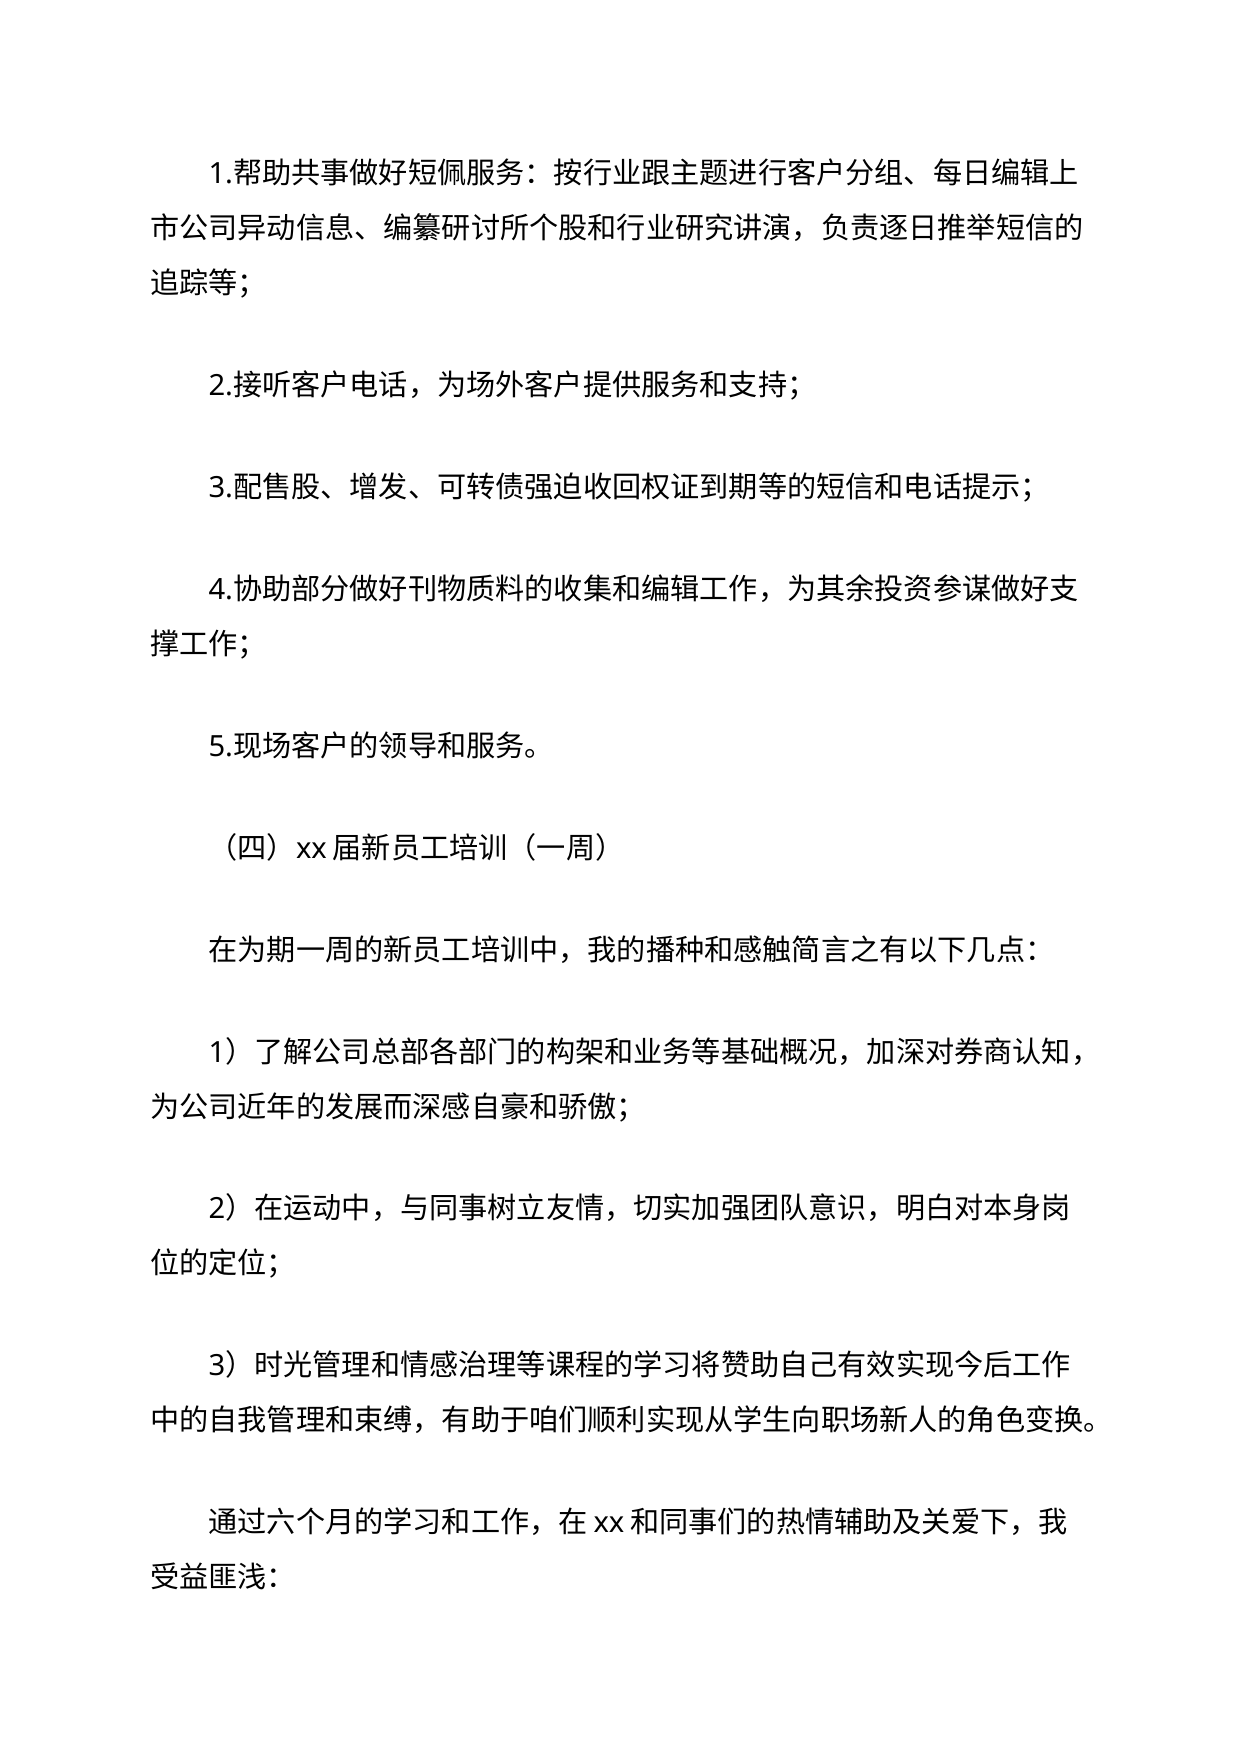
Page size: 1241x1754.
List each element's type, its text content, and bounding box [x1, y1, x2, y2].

text 2）在运动中，与同事树立友情，切实加强团队意识，明白对本身岗位的定位； [150, 1185, 1090, 1282]
text （四）xx届新员工培训（一周） [150, 824, 1090, 867]
text 在为期一周的新员工培训中，我的播种和感触简言之有以下几点： [150, 926, 1090, 969]
text 3）时光管理和情感治理等课程的学习将赞助自己有效实现今后工作中的自我管理和束缚，有助于咱们顺利实现从学生向职场新人的角色变换。 [150, 1342, 1090, 1439]
text 1）了解公司总部各部门的构架和业务等基础概况，加深对券商认知，为公司近年的发展而深感自豪和骄傲； [150, 1028, 1090, 1125]
text 通过六个月的学习和工作，在xx和同事们的热情辅助及关爱下，我受益匪浅： [150, 1498, 1090, 1596]
text 3.配售股、增发、可转债强迫收回权证到期等的短信和电话提示； [150, 464, 1090, 506]
text 5.现场客户的领导和服务。 [150, 722, 1090, 765]
text 1.帮助共事做好短佩服务：按行业跟主题进行客户分组、每日编辑上市公司异动信息、编纂研讨所个股和行业研究讲演，负责逐日推举短信的追踪等； [150, 150, 1090, 302]
text 2.接听客户电话，为场外客户提供服务和支持； [150, 362, 1090, 404]
text 4.协助部分做好刊物质料的收集和编辑工作，为其余投资参谋做好支撑工作； [150, 566, 1090, 663]
